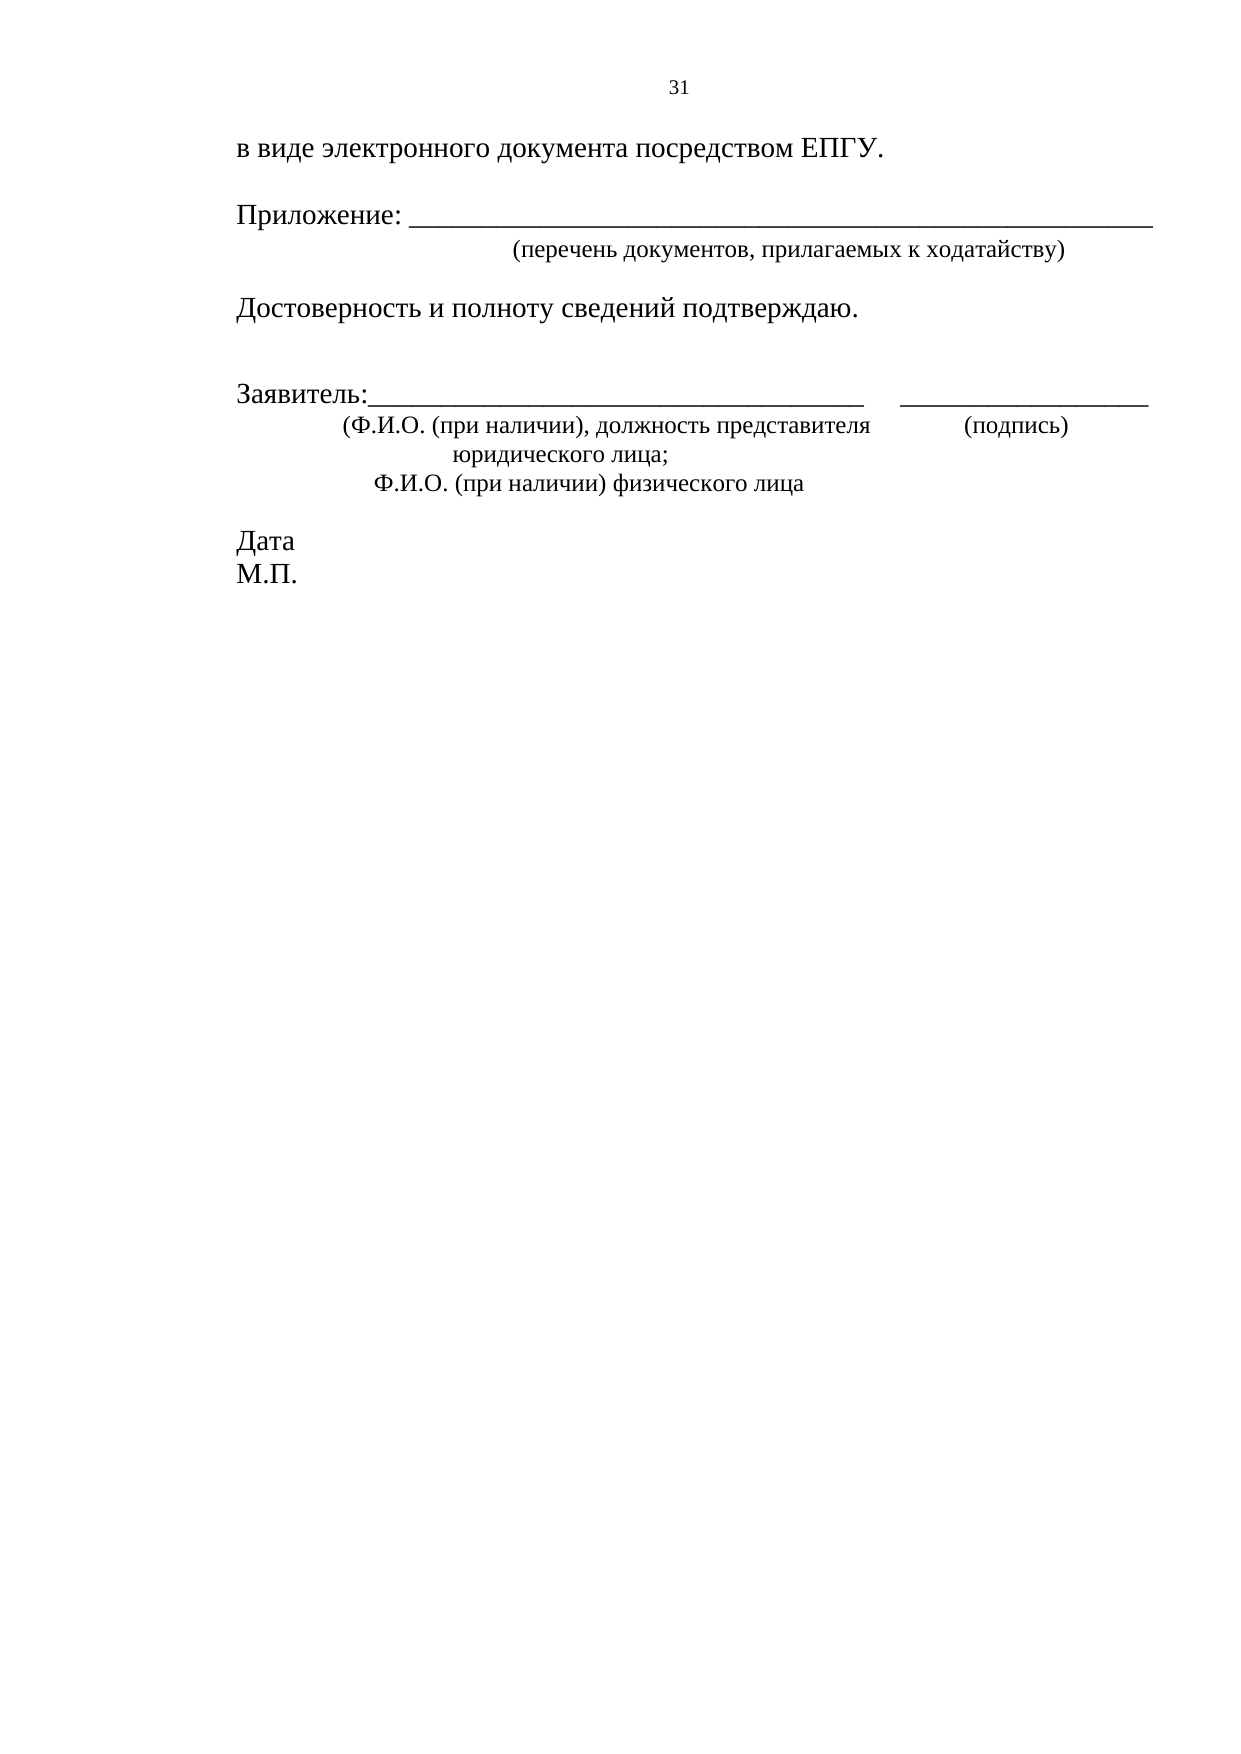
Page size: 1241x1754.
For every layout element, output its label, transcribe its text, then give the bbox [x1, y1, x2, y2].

text юридического лица; [177, 439, 1181, 468]
text Дата [177, 523, 1181, 556]
text (Ф.И.О. (при наличии), должность представителя (подпись) [177, 410, 1181, 439]
text М.П. [177, 556, 1181, 590]
text Ф.И.О. (при наличии) физического лица [177, 468, 1181, 496]
text (перечень документов, прилагаемых к ходатайству) [177, 231, 1181, 264]
text Приложение: ___________________________________________________ [177, 197, 1181, 231]
text Достоверность и полноту сведений подтверждаю. [177, 290, 1181, 324]
text Заявитель:__________________________________ _________________ [177, 377, 1181, 410]
text в виде электронного документа посредством ЕПГУ. [177, 130, 1181, 163]
